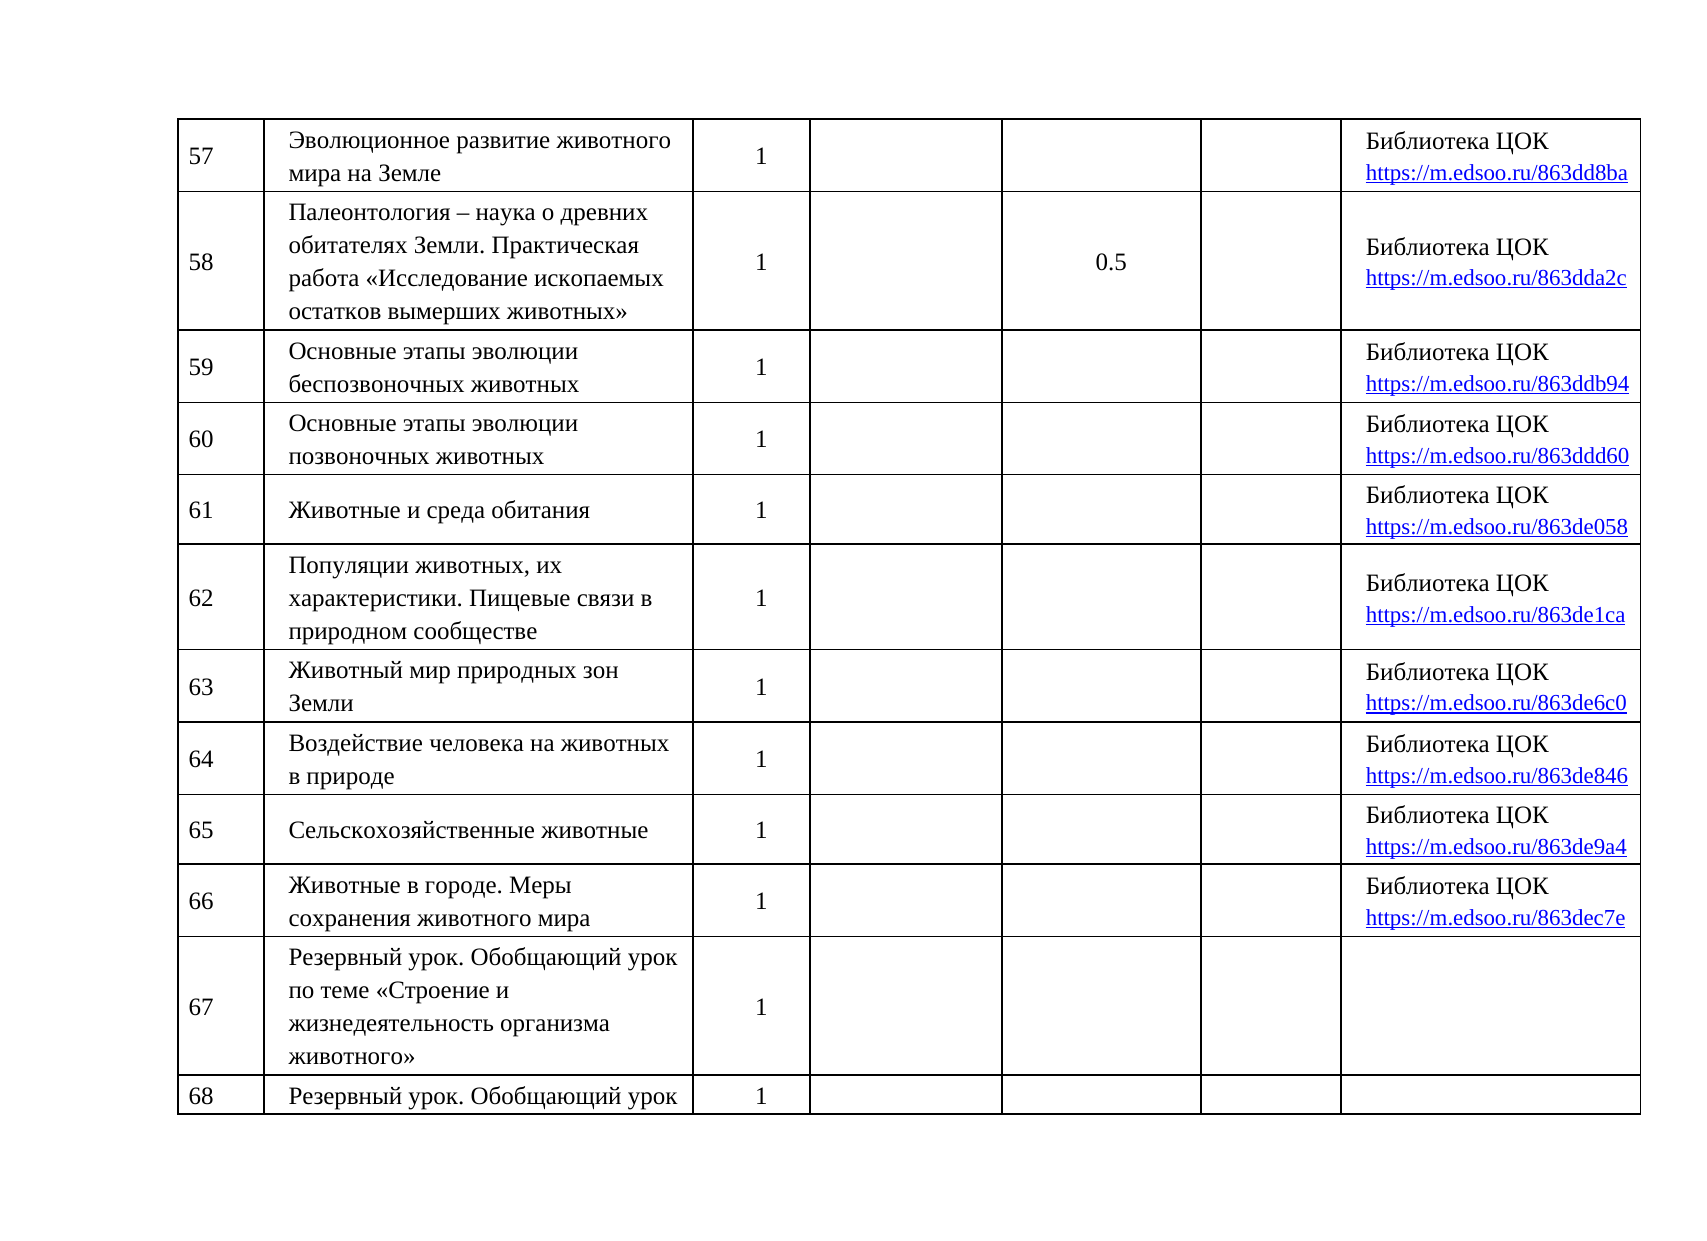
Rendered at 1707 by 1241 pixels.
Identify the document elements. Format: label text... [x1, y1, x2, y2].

table_cell 68 [179, 1076, 263, 1113]
table_cell [1003, 650, 1200, 721]
table_cell [1202, 120, 1340, 191]
table_cell [1202, 795, 1340, 863]
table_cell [265, 1076, 692, 1113]
table_cell [1003, 545, 1200, 649]
table_cell [1202, 403, 1340, 474]
table_cell [1202, 475, 1340, 543]
table_cell [1202, 650, 1340, 721]
table_cell [1003, 795, 1200, 863]
table_cell 61 [179, 475, 263, 543]
table_cell [1202, 545, 1340, 649]
table_cell [1003, 331, 1200, 401]
table_cell 65 [179, 795, 263, 863]
table_cell Воздействие человека на животных в природе [265, 723, 692, 793]
table_cell [811, 545, 1001, 649]
table_cell [1003, 865, 1200, 936]
table_cell 1 [694, 545, 809, 649]
table_cell [1003, 937, 1200, 1074]
table_cell Библиотека ЦОК https://m.edsoo.ru/863de846 [1342, 723, 1640, 793]
table_cell Популяции животных, их характеристики. Пищевые связи в природном сообществе [265, 545, 692, 649]
table_cell 1 [694, 192, 809, 329]
table_cell [811, 795, 1001, 863]
table_cell 0.5 [1003, 192, 1200, 329]
table_cell Библиотека ЦОК https://m.edsoo.ru/863de9a4 [1342, 795, 1640, 863]
table_cell [811, 192, 1001, 329]
table_cell Животный мир природных зон Земли [265, 650, 692, 721]
table_cell 1 [694, 120, 809, 191]
table_cell 1 [694, 1076, 809, 1113]
table_cell 1 [694, 475, 809, 543]
table_cell [811, 865, 1001, 936]
table_cell 1 [694, 650, 809, 721]
table_cell Библиотека ЦОК https://m.edsoo.ru/863de6c0 [1342, 650, 1640, 721]
table_cell [811, 1076, 1001, 1113]
table_cell 1 [694, 795, 809, 863]
table_cell 64 [179, 723, 263, 793]
table_cell [1202, 723, 1340, 793]
table_cell Библиотека ЦОК https://m.edsoo.ru/863de058 [1342, 475, 1640, 543]
table_cell [811, 120, 1001, 191]
table_cell Библиотека ЦОК https://m.edsoo.ru/863dec7e [1342, 865, 1640, 936]
table_cell [1202, 937, 1340, 1074]
table_cell Библиотека ЦОК https://m.edsoo.ru/863dda2c [1342, 192, 1640, 329]
table_cell 67 [179, 937, 263, 1074]
table_cell 60 [179, 403, 263, 474]
table_cell 1 [694, 865, 809, 936]
table_cell [811, 723, 1001, 793]
table_cell [1003, 723, 1200, 793]
table_cell 59 [179, 331, 263, 401]
table_cell [1003, 475, 1200, 543]
table_cell Резервный урок. Обобщающий урок по теме «Строение и жизнедеятельность организма животного» [265, 937, 692, 1074]
table_cell [1202, 865, 1340, 936]
table_cell Библиотека ЦОК https://m.edsoo.ru/863dd8ba [1342, 120, 1640, 191]
table_cell Основные этапы эволюции позвоночных животных [265, 403, 692, 474]
table_cell 63 [179, 650, 263, 721]
table_cell Библиотека ЦОК https://m.edsoo.ru/863ddb94 [1342, 331, 1640, 401]
table_cell [1202, 1076, 1340, 1113]
table_cell Библиотека ЦОК https://m.edsoo.ru/863ddd60 [1342, 403, 1640, 474]
table_cell 1 [694, 937, 809, 1074]
table_cell 1 [694, 723, 809, 793]
table_cell Эволюционное развитие животного мира на Земле [265, 120, 692, 191]
table_cell Животные и среда обитания [265, 475, 692, 543]
table_cell [811, 403, 1001, 474]
table_cell 58 [179, 192, 263, 329]
table_cell 1 [694, 331, 809, 401]
table_cell [811, 331, 1001, 401]
table_cell [811, 937, 1001, 1074]
table_cell 62 [179, 545, 263, 649]
table_cell Библиотека ЦОК https://m.edsoo.ru/863de1ca [1342, 545, 1640, 649]
table_cell [1202, 192, 1340, 329]
table_cell [1003, 120, 1200, 191]
table_cell Основные этапы эволюции беспозвоночных животных [265, 331, 692, 401]
table_cell [1003, 1076, 1200, 1113]
table_cell [811, 650, 1001, 721]
table_cell Палеонтология – наука о древних обитателях Земли. Практическая работа «Исследование ископаемых остатков вымерших животных» [265, 192, 692, 329]
table_cell 1 [694, 403, 809, 474]
table_cell [1003, 403, 1200, 474]
table_cell [1342, 1076, 1640, 1113]
table_cell [811, 475, 1001, 543]
table_cell [1342, 937, 1640, 1074]
table_cell Животные в городе. Меры сохранения животного мира [265, 865, 692, 936]
table_cell [1202, 331, 1340, 401]
table_cell 57 [179, 120, 263, 191]
table_cell 66 [179, 865, 263, 936]
table_cell Сельскохозяйственные животные [265, 795, 692, 863]
